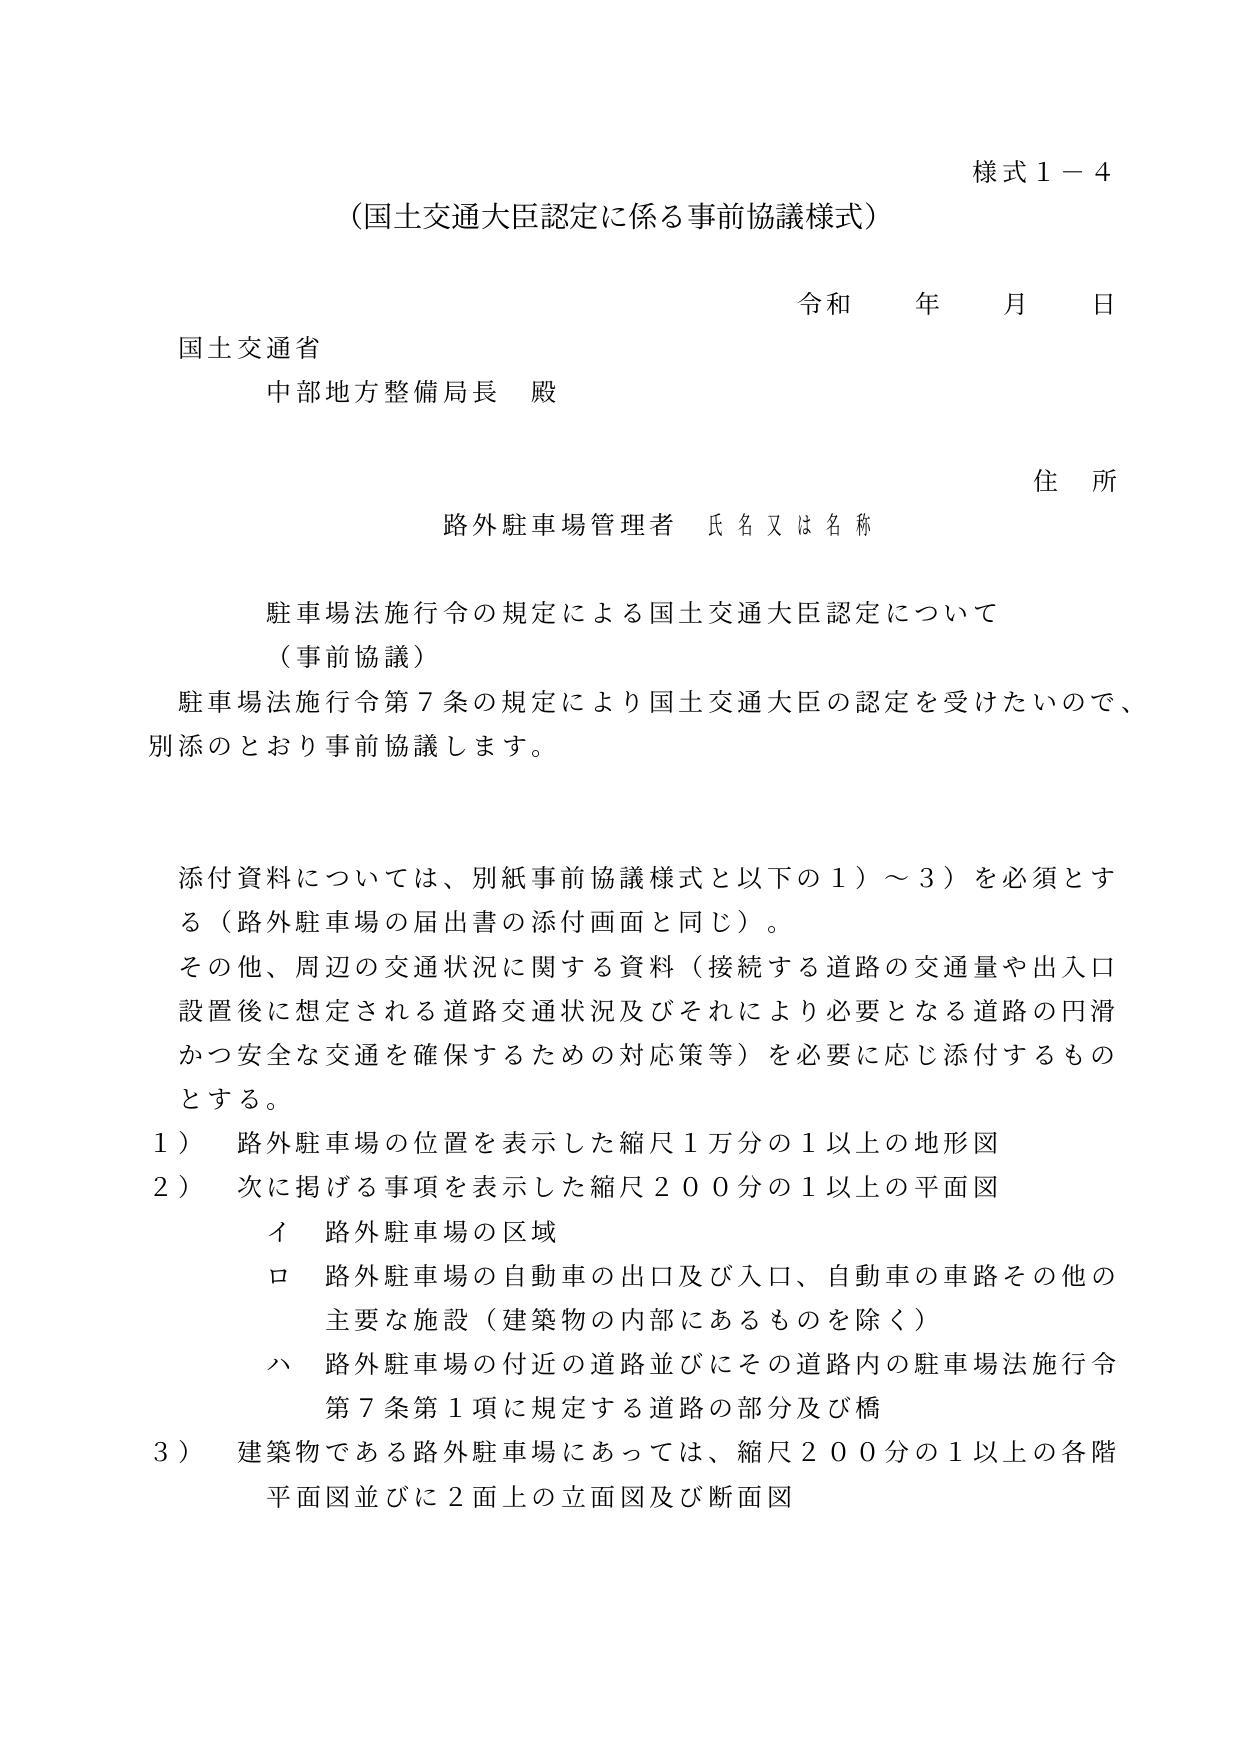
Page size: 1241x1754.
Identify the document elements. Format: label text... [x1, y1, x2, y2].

text 駐車場法施行令の規定による国土交通大臣認定について [148, 590, 1121, 634]
text １） 路外駐車場の位置を表示した縮尺１万分の１以上の地形図 [148, 1120, 1121, 1164]
text 住 所 [148, 457, 1121, 502]
text 様式１－４ [148, 148, 1120, 192]
text 路外駐車場管理者 氏名又は名称 [148, 502, 1003, 546]
text イ 路外駐車場の区域 [148, 1208, 1121, 1252]
text 中部地方整備局長 殿 [148, 369, 1121, 413]
text 駐車場法施行令第７条の規定により国土交通大臣の認定を受けたいので、別添のとおり事前協議します。 [148, 678, 1121, 767]
text ２） 次に掲げる事項を表示した縮尺２００分の１以上の平面図 [148, 1164, 1121, 1208]
text ハ 路外駐車場の付近の道路並びにその道路内の駐車場法施行令第７条第１項に規定する道路の部分及び橋 [237, 1341, 1121, 1429]
text 添付資料については、別紙事前協議様式と以下の１）～３）を必須とする（路外駐車場の届出書の添付画面と同じ）。 [178, 855, 1121, 943]
text （国土交通大臣認定に係る事前協議様式） [148, 192, 1079, 237]
text ３） 建築物である路外駐車場にあっては、縮尺２００分の１以上の各階平面図並びに２面上の立面図及び断面図 [148, 1429, 1121, 1517]
text ロ 路外駐車場の自動車の出口及び入口、自動車の車路その他の主要な施設（建築物の内部にあるものを除く） [237, 1252, 1121, 1341]
text （事前協議） [148, 634, 1121, 678]
text その他、周辺の交通状況に関する資料（接続する道路の交通量や出入口設置後に想定される道路交通状況及びそれにより必要となる道路の円滑かつ安全な交通を確保するための対応策等）を必要に応じ添付するものとする。 [178, 943, 1121, 1120]
text 令和 年 月 日 [148, 281, 1121, 325]
text 国土交通省 [148, 325, 1121, 369]
